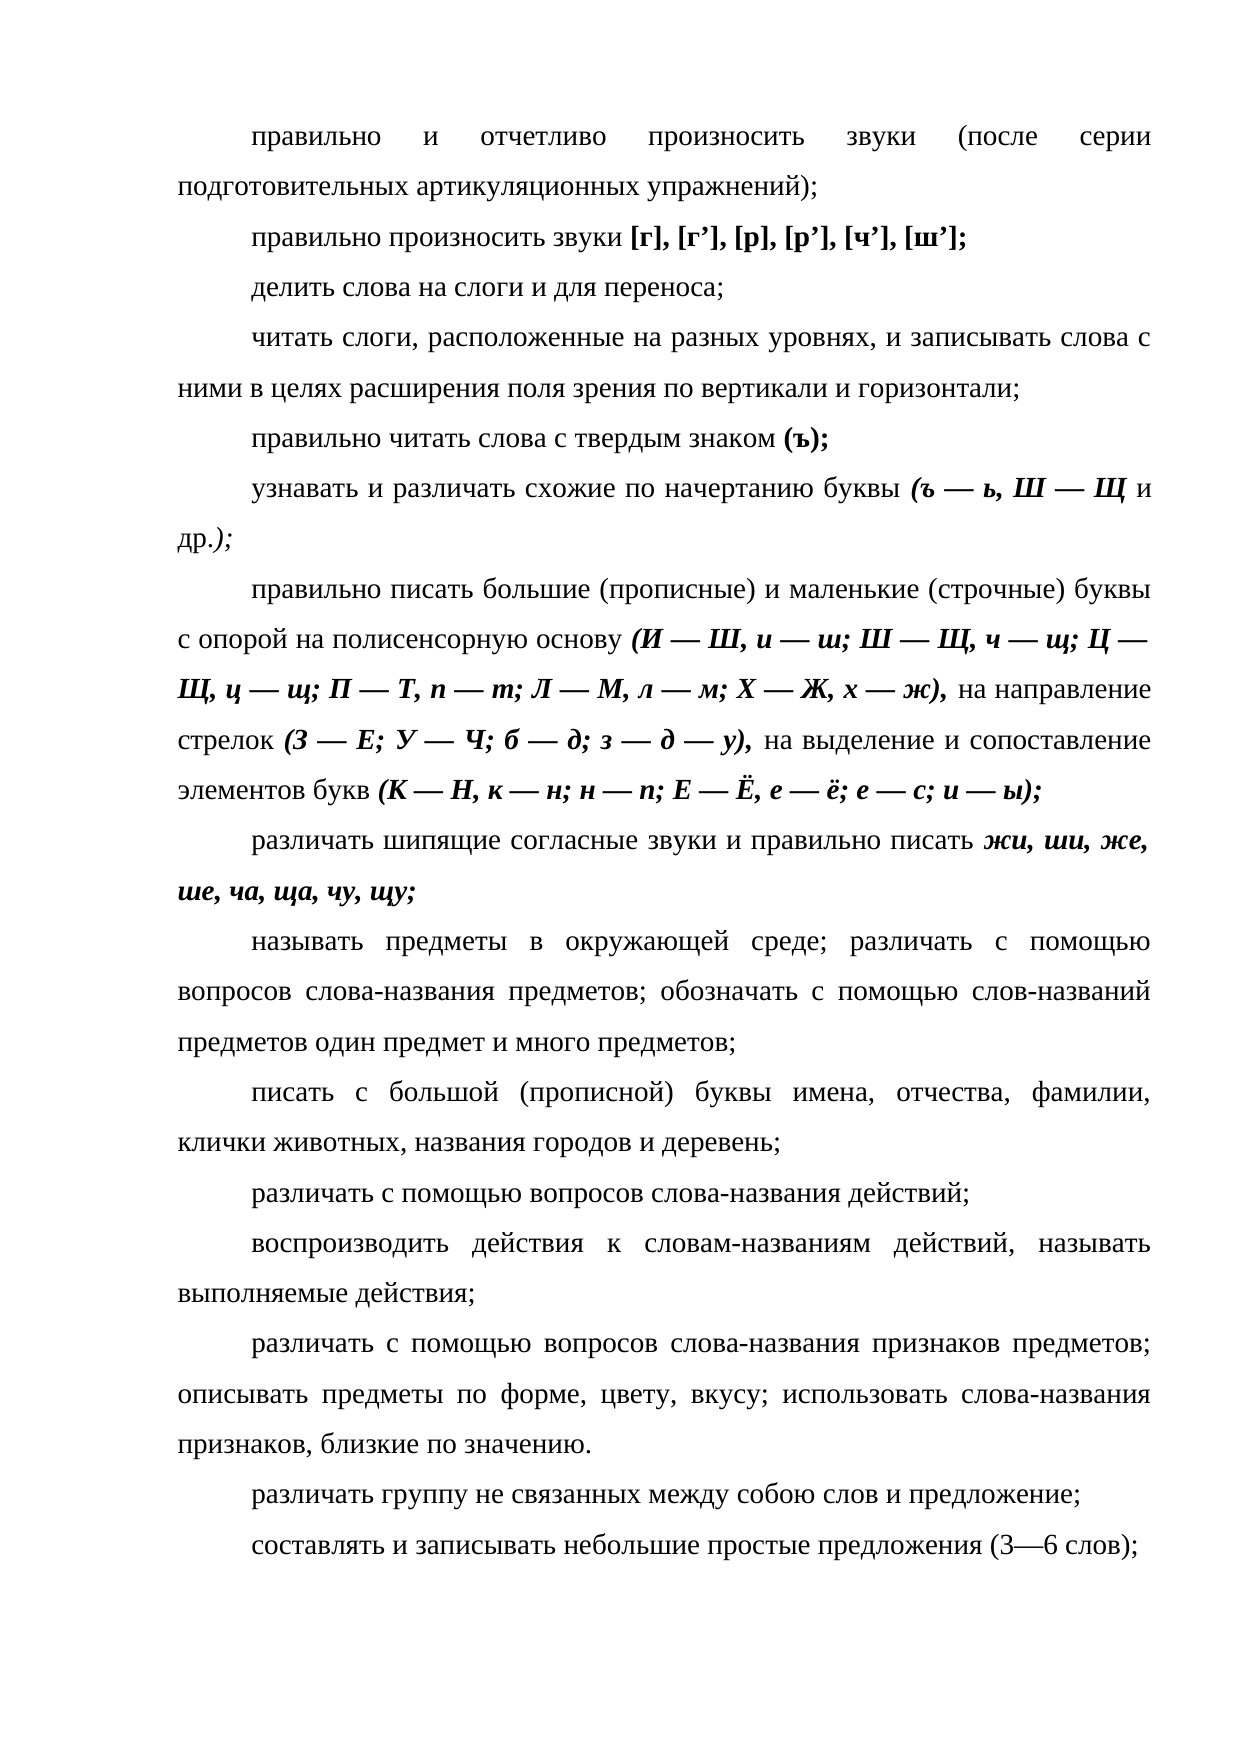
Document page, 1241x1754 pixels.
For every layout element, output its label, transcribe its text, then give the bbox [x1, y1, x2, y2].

text различать с помощью вопросов слова-названия признаков предметов; описывать предметы по форме, цвету, вкусу; использовать слова-названия признаков, близкие по значению. [177, 1326, 1152, 1460]
text составлять и записывать небольшие простые предложения (3—6 слов); [177, 1527, 1152, 1560]
text писать с большой (прописной) буквы имена, отчества, фамилии, клички животных, названия городов и деревень; [177, 1074, 1152, 1158]
text различать шипящие согласные звуки и правильно писать жи, ши, же, ше, ча, ща, чу, щу; [177, 822, 1152, 906]
text различать группу не связанных между собою слов и предложение; [177, 1477, 1152, 1510]
text воспроизводить действия к словам-названиям действий, называть выполняемые действия; [177, 1225, 1152, 1309]
text правильно и отчетливо произносить звуки (после серии подготовительных артикуляционных упражнений); [177, 118, 1152, 202]
text правильно произносить звуки [г], [г’], [р], [р’], [ч’], [ш’]; [177, 219, 1152, 252]
text делить слова на слоги и для переноса; [177, 269, 1152, 303]
text узнавать и различать схожие по начертанию буквы (ъ — ь, Ш — Щ и др.); [177, 470, 1152, 554]
text читать слоги, расположенные на разных уровнях, и записывать слова с ними в целях расширения поля зрения по вертикали и горизонтали; [177, 319, 1152, 403]
text правильно читать слова с твердым знаком (ъ); [177, 420, 1152, 453]
text правильно писать большие (прописные) и маленькие (строчные) буквы с опорой на полисенсорную основу (И — Ш, и — ш; Ш — Щ, ч — щ; Ц — Щ, ц — щ; П — Т, п — т; Л — М, л — м; Х — Ж, х — ж), на направление стрелок (З — Е; У — Ч; б — д; з — д — у), на выделение и сопоставление элементов букв (К — Н, к — н; н — п; Е — Ё, е — ё; е — с; и — ы); [177, 571, 1152, 806]
text называть предметы в окружающей среде; различать с помощью вопросов слова-названия предметов; обозначать с помощью слов-названий предметов один предмет и много предметов; [177, 923, 1152, 1057]
text различать с помощью вопросов слова-названия действий; [177, 1175, 1152, 1208]
